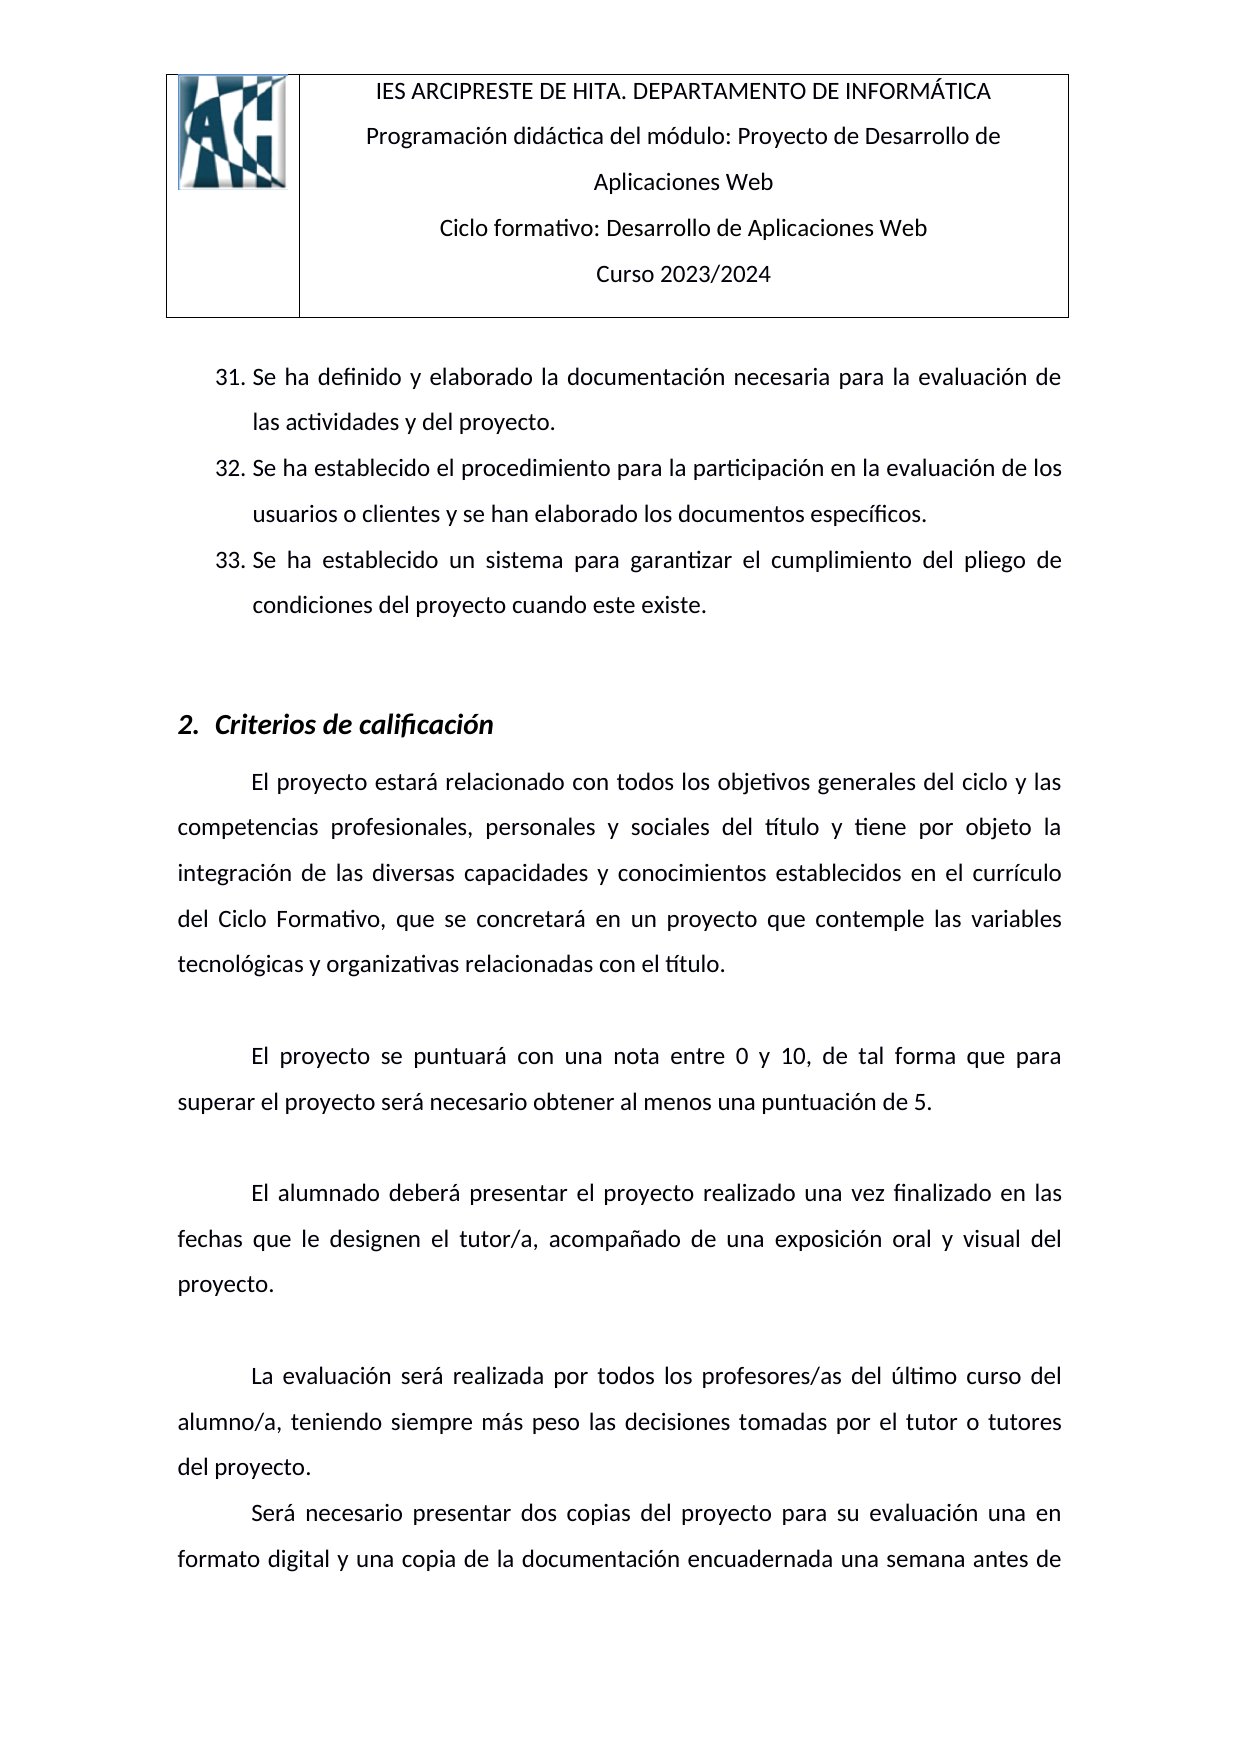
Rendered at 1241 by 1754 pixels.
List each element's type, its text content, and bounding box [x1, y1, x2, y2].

text El alumnado deberá presentar el proyecto realizado una vez finalizado en las fechas que le designen el tutor/a, acompañado de una exposición oral y visual del proyecto. [177, 1177, 1063, 1299]
list Se ha establecido un sistema para garantizar el cumplimiento del pliego de condiciones del proyecto cuando este existe. [215, 544, 1063, 620]
subtitle Criterios de calificación [177, 706, 1063, 742]
picture [176, 74, 289, 190]
list Se ha definido y elaborado la documentación necesaria para la evaluación de las actividades y del proyecto. [215, 361, 1063, 437]
list Se ha establecido el procedimiento para la participación en la evaluación de los usuarios o clientes y se han elaborado los documentos específicos. [215, 452, 1063, 528]
text El proyecto se puntuará con una nota entre 0 y 10, de tal forma que para superar el proyecto será necesario obtener al menos una puntuación de 5. [177, 1040, 1063, 1116]
text La evaluación será realizada por todos los profesores/as del último curso del alumno/a, teniendo siempre más peso las decisiones tomadas por el tutor o tutores del proyecto. [177, 1360, 1063, 1482]
text El proyecto estará relacionado con todos los objetivos generales del ciclo y las competencias profesionales, personales y sociales del título y tiene por objeto la integración de las diversas capacidades y conocimientos establecidos en el currículo del Ciclo Formativo, que se concretará en un proyecto que contemple las variables tecnológicas y organizativas relacionadas con el título. [177, 766, 1063, 979]
